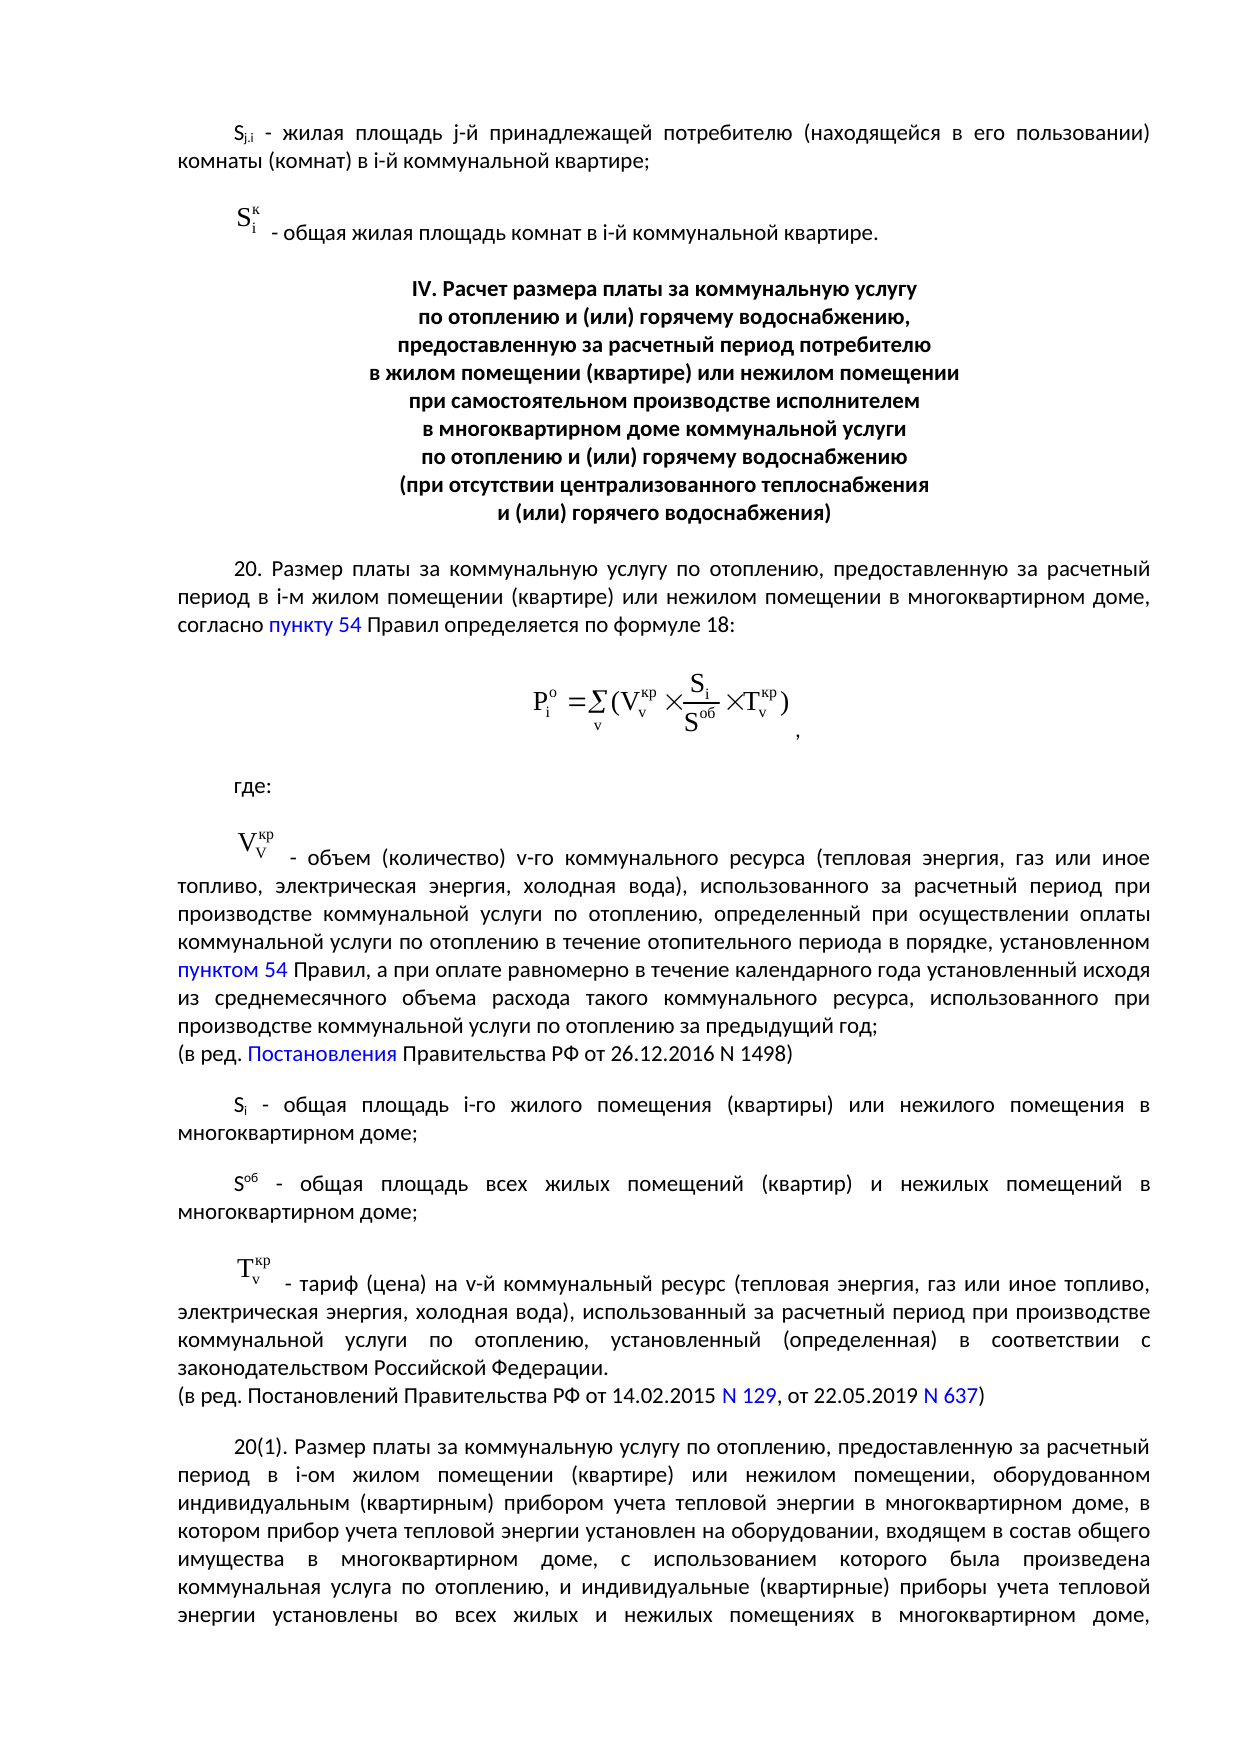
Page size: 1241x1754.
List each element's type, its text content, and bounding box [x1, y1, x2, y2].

text - общая жилая площадь комнат в i-й коммунальной квартире. [177, 197, 1152, 246]
title в жилом помещении (квартире) или нежилом помещении [177, 358, 1152, 386]
text , [177, 666, 1152, 743]
title в многоквартирном доме коммунальной услуги [177, 414, 1152, 442]
text Si - общая площадь i-го жилого помещения (квартиры) или нежилого помещения в многоквартирном доме; [177, 1090, 1152, 1146]
title IV. Расчет размера платы за коммунальную услугу [177, 274, 1152, 302]
title при самостоятельном производстве исполнителем [177, 386, 1152, 414]
text Sоб - общая площадь всех жилых помещений (квартир) и нежилых помещений в многоквартирном доме; [177, 1169, 1152, 1225]
title по отоплению и (или) горячему водоснабжению, [177, 302, 1152, 330]
text 20. Размер платы за коммунальную услугу по отоплению, предоставленную за расчетный период в i-м жилом помещении (квартире) или нежилом помещении в многоквартирном доме, согласно пункту 54 Правил определяется по формуле 18: [177, 554, 1152, 638]
text - объем (количество) v-го коммунального ресурса (тепловая энергия, газ или иное топливо, электрическая энергия, холодная вода), использованного за расчетный период при производстве коммунальной услуги по отоплению, определенный при осуществлении оплаты коммунальной услуги по отоплению в течение отопительного периода в порядке, установленном пунктом 54 Правил, а при оплате равномерно в течение календарного года установленный исходя из среднемесячного объема расхода такого коммунального ресурса, использованного при производстве коммунальной услуги по отоплению за предыдущий год; [177, 822, 1152, 1039]
title по отоплению и (или) горячему водоснабжению [177, 442, 1152, 470]
text Sj.i - жилая площадь j-й принадлежащей потребителю (находящейся в его пользовании) комнаты (комнат) в i-й коммунальной квартире; [177, 118, 1152, 174]
title предоставленную за расчетный период потребителю [177, 330, 1152, 358]
title (при отсутствии централизованного теплоснабжения [177, 470, 1152, 498]
text - тариф (цена) на v-й коммунальный ресурс (тепловая энергия, газ или иное топливо, электрическая энергия, холодная вода), использованный за расчетный период при производстве коммунальной услуги по отоплению, установленный (определенная) в соответствии с законодательством Российской Федерации. [177, 1248, 1152, 1381]
text (в ред. Постановления Правительства РФ от 26.12.2016 N 1498) [177, 1039, 1152, 1067]
title и (или) горячего водоснабжения) [177, 498, 1152, 526]
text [177, 1432, 1152, 1628]
text (в ред. Постановлений Правительства РФ от 14.02.2015 N 129, от 22.05.2019 N 637) [177, 1381, 1152, 1409]
text где: [177, 771, 1152, 799]
